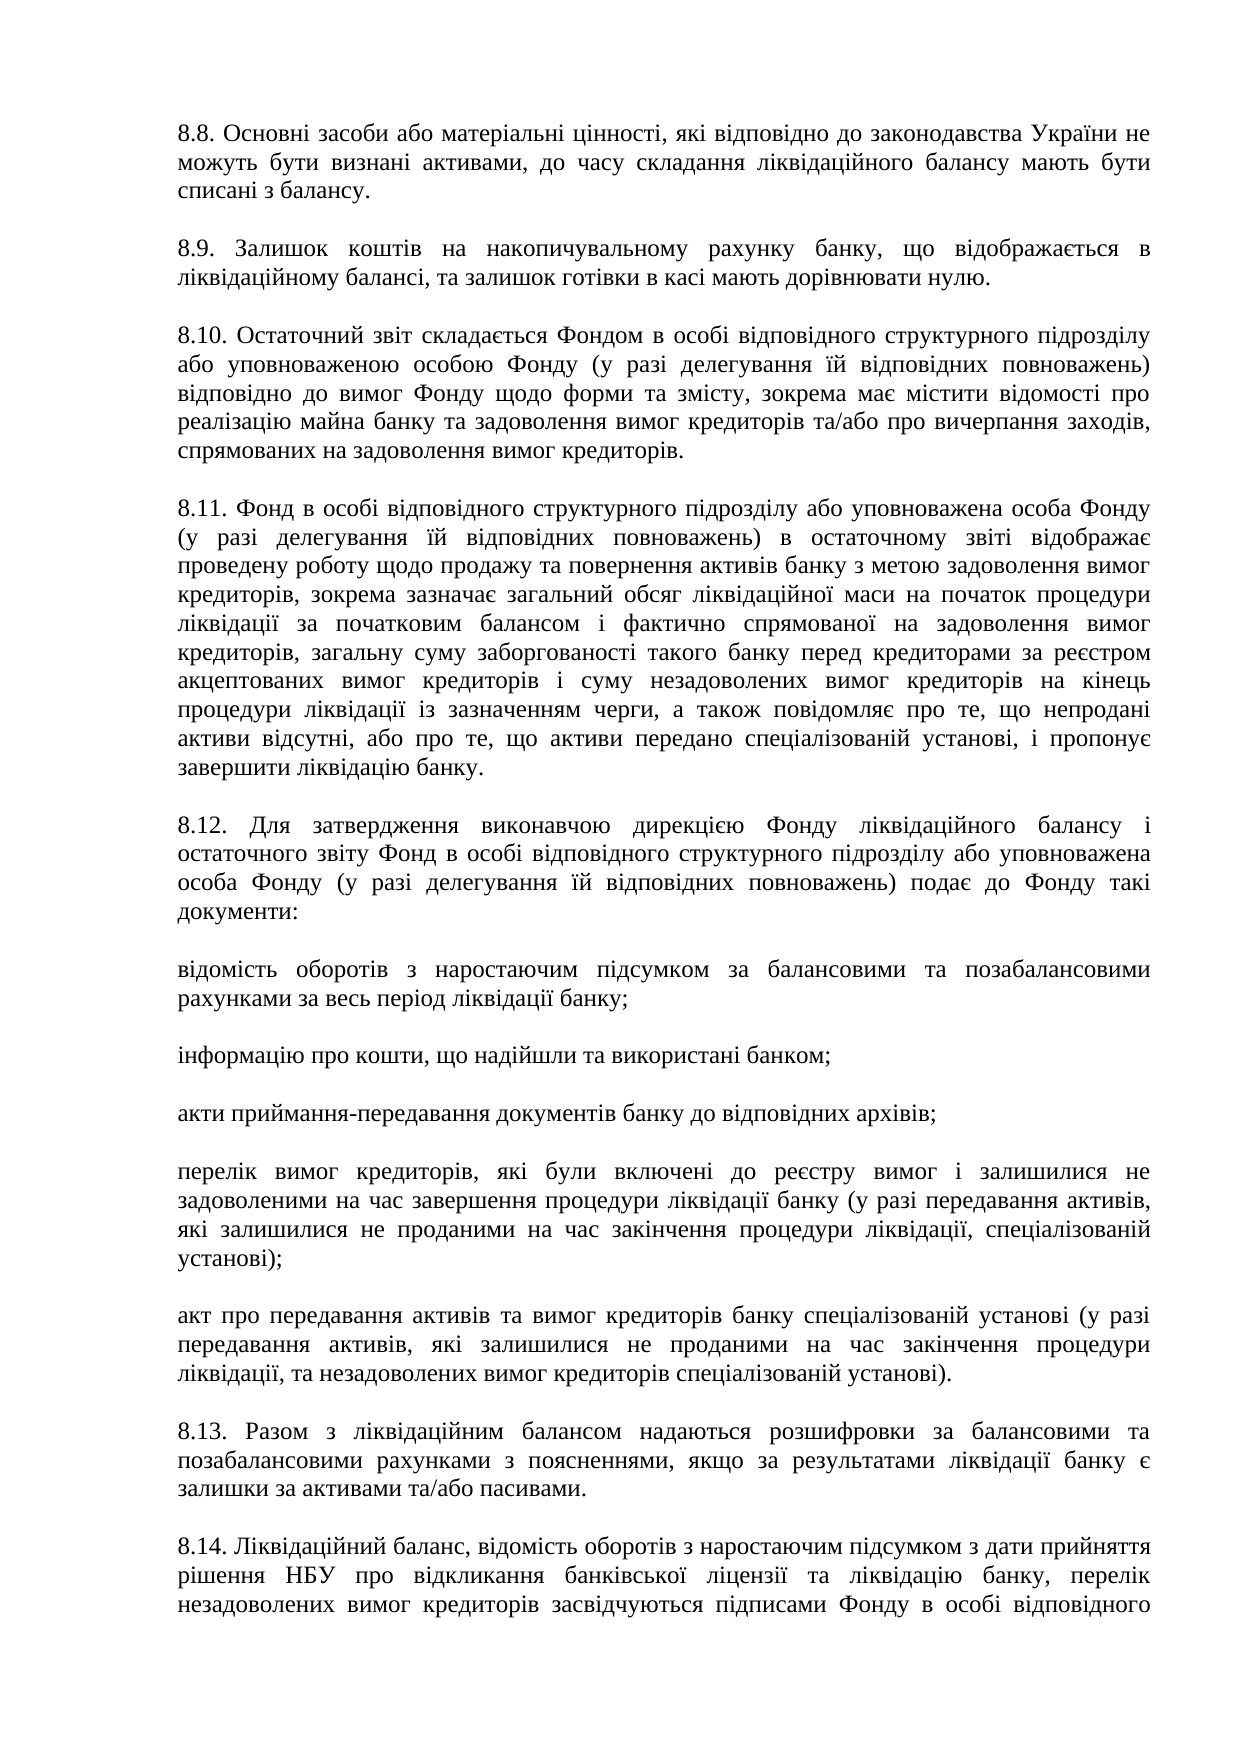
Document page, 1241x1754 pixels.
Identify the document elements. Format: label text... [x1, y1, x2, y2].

text інформацію про кошти, що надійшли та використані банком; [177, 1041, 1152, 1069]
text 8.10. Остаточний звіт складається Фондом в особі відповідного структурного підрозділу або уповноваженою особою Фонду (у разі делегування їй відповідних повноважень) відповідно до вимог Фонду щодо форми та змісту, зокрема має містити відомості про реалізацію майна банку та задоволення вимог кредиторів та/або про вичерпання заходів, спрямованих на задоволення вимог кредиторів. [177, 320, 1152, 464]
text 8.8. Основні засоби або матеріальні цінності, які відповідно до законодавства України не можуть бути визнані активами, до часу складання ліквідаційного балансу мають бути списані з балансу. [177, 118, 1152, 204]
text відомість оборотів з наростаючим підсумком за балансовими та позабалансовими рахунками за весь період ліквідації банку; [177, 954, 1152, 1011]
text 8.13. Разом з ліквідаційним балансом надаються розшифровки за балансовими та позабалансовими рахунками з поясненнями, якщо за результатами ліквідації банку є залишки за активами та/або пасивами. [177, 1416, 1152, 1502]
text акти приймання-передавання документів банку до відповідних архівів; [177, 1098, 1152, 1127]
text 8.11. Фонд в особі відповідного структурного підрозділу або уповноважена особа Фонду (у разі делегування їй відповідних повноважень) в остаточному звіті відображає проведену роботу щодо продажу та повернення активів банку з метою задоволення вимог кредиторів, зокрема зазначає загальний обсяг ліквідаційної маси на початок процедури ліквідації за початковим балансом і фактично спрямованої на задоволення вимог кредиторів, загальну суму заборгованості такого банку перед кредиторами за реєстром акцептованих вимог кредиторів і суму незадоволених вимог кредиторів на кінець процедури ліквідації із зазначенням черги, а також повідомляє про те, що непродані активи відсутні, або про те, що активи передано спеціалізованій установі, і пропонує завершити ліквідацію банку. [177, 493, 1152, 781]
text 8.12. Для затвердження виконавчою дирекцією Фонду ліквідаційного балансу і остаточного звіту Фонд в особі відповідного структурного підрозділу або уповноважена особа Фонду (у разі делегування їй відповідних повноважень) подає до Фонду такі документи: [177, 810, 1152, 925]
text перелік вимог кредиторів, які були включені до реєстру вимог і залишилися не задоволеними на час завершення процедури ліквідації банку (у разі передавання активів, які залишилися не проданими на час закінчення процедури ліквідації, спеціалізованій установі); [177, 1156, 1152, 1271]
text 8.9. Залишок коштів на накопичувальному рахунку банку, що відображається в ліквідаційному балансі, та залишок готівки в касі мають дорівнювати нулю. [177, 233, 1152, 291]
text акт про передавання активів та вимог кредиторів банку спеціалізованій установі (у разі передавання активів, які залишилися не проданими на час закінчення процедури ліквідації, та незадоволених вимог кредиторів спеціалізованій установі). [177, 1301, 1152, 1387]
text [177, 1531, 1152, 1618]
